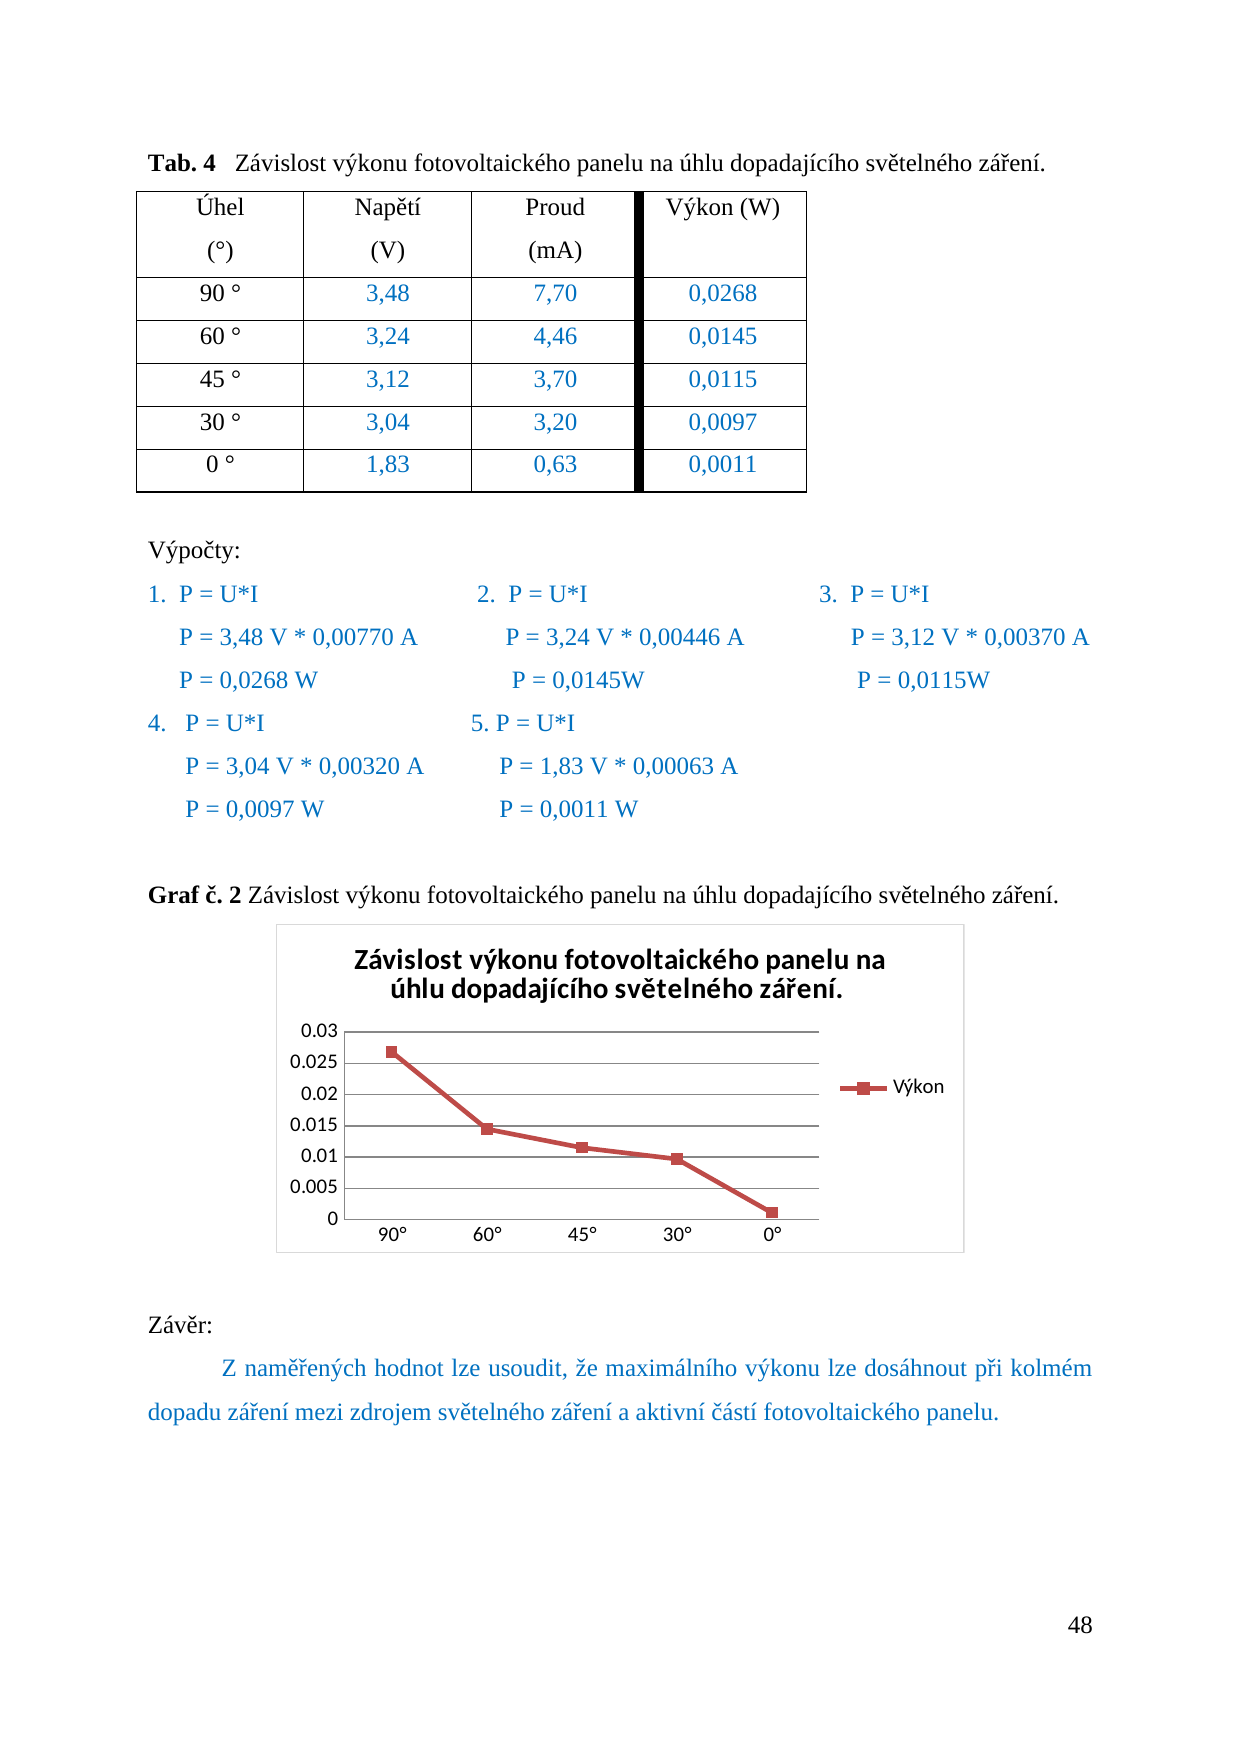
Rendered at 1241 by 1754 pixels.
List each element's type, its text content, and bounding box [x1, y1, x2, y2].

text Z naměřených hodnot lze usoudit, že maximálního výkonu lze dosáhnout při kolmém dopadu záření mezi zdrojem světelného záření a aktivní částí fotovoltaického panelu. [148, 1353, 1093, 1425]
table_cell 3,04 [304, 407, 471, 448]
table_header Výkon (W) [644, 192, 806, 277]
table_cell 3,12 [304, 364, 471, 406]
text 4. P = U*I 5. P = U*I [148, 708, 1093, 737]
text P = 3,48 V * 0,00770 A P = 3,24 V * 0,00446 A P = 3,12 V * 0,00370 A [148, 622, 1093, 651]
table_header Úhel (°) [137, 192, 303, 277]
table_cell 60 ° [137, 321, 303, 363]
text Graf č. 2 Závislost výkonu fotovoltaického panelu na úhlu dopadajícího světelného záření. [148, 881, 1093, 909]
table_cell 3,70 [472, 364, 634, 406]
table_cell 3,20 [472, 407, 634, 448]
table_cell 7,70 [472, 278, 634, 320]
table_cell 0,0115 [644, 364, 806, 406]
table_cell 0,0097 [644, 407, 806, 448]
table_cell 0,0145 [644, 321, 806, 363]
table_cell 0 ° [137, 450, 303, 491]
table_cell 3,24 [304, 321, 471, 363]
text P = 0,0268 W P = 0,0145W P = 0,0115W [148, 665, 1093, 694]
text 1. P = U*I 2. P = U*I 3. P = U*I [148, 579, 1093, 607]
table_cell 1,83 [304, 450, 471, 491]
table_cell 4,46 [472, 321, 634, 363]
text P = 0,0097 W P = 0,0011 W [148, 794, 1093, 823]
table_header Proud (mA) [472, 192, 634, 277]
table_cell 90 ° [137, 278, 303, 320]
table_cell 45 ° [137, 364, 303, 406]
text Výpočty: [148, 536, 1093, 564]
text Závěr: [148, 1310, 1093, 1339]
table_cell 0,0011 [644, 450, 806, 491]
table_cell 30 ° [137, 407, 303, 448]
table_header Napětí (V) [304, 192, 471, 277]
text Tab. 4 Závislost výkonu fotovoltaického panelu na úhlu dopadajícího světelného záření. [148, 148, 1093, 176]
table_cell 0,63 [472, 450, 634, 491]
text P = 3,04 V * 0,00320 A P = 1,83 V * 0,00063 A [148, 751, 1093, 780]
table_cell 0,0268 [644, 278, 806, 320]
table_cell 3,48 [304, 278, 471, 320]
